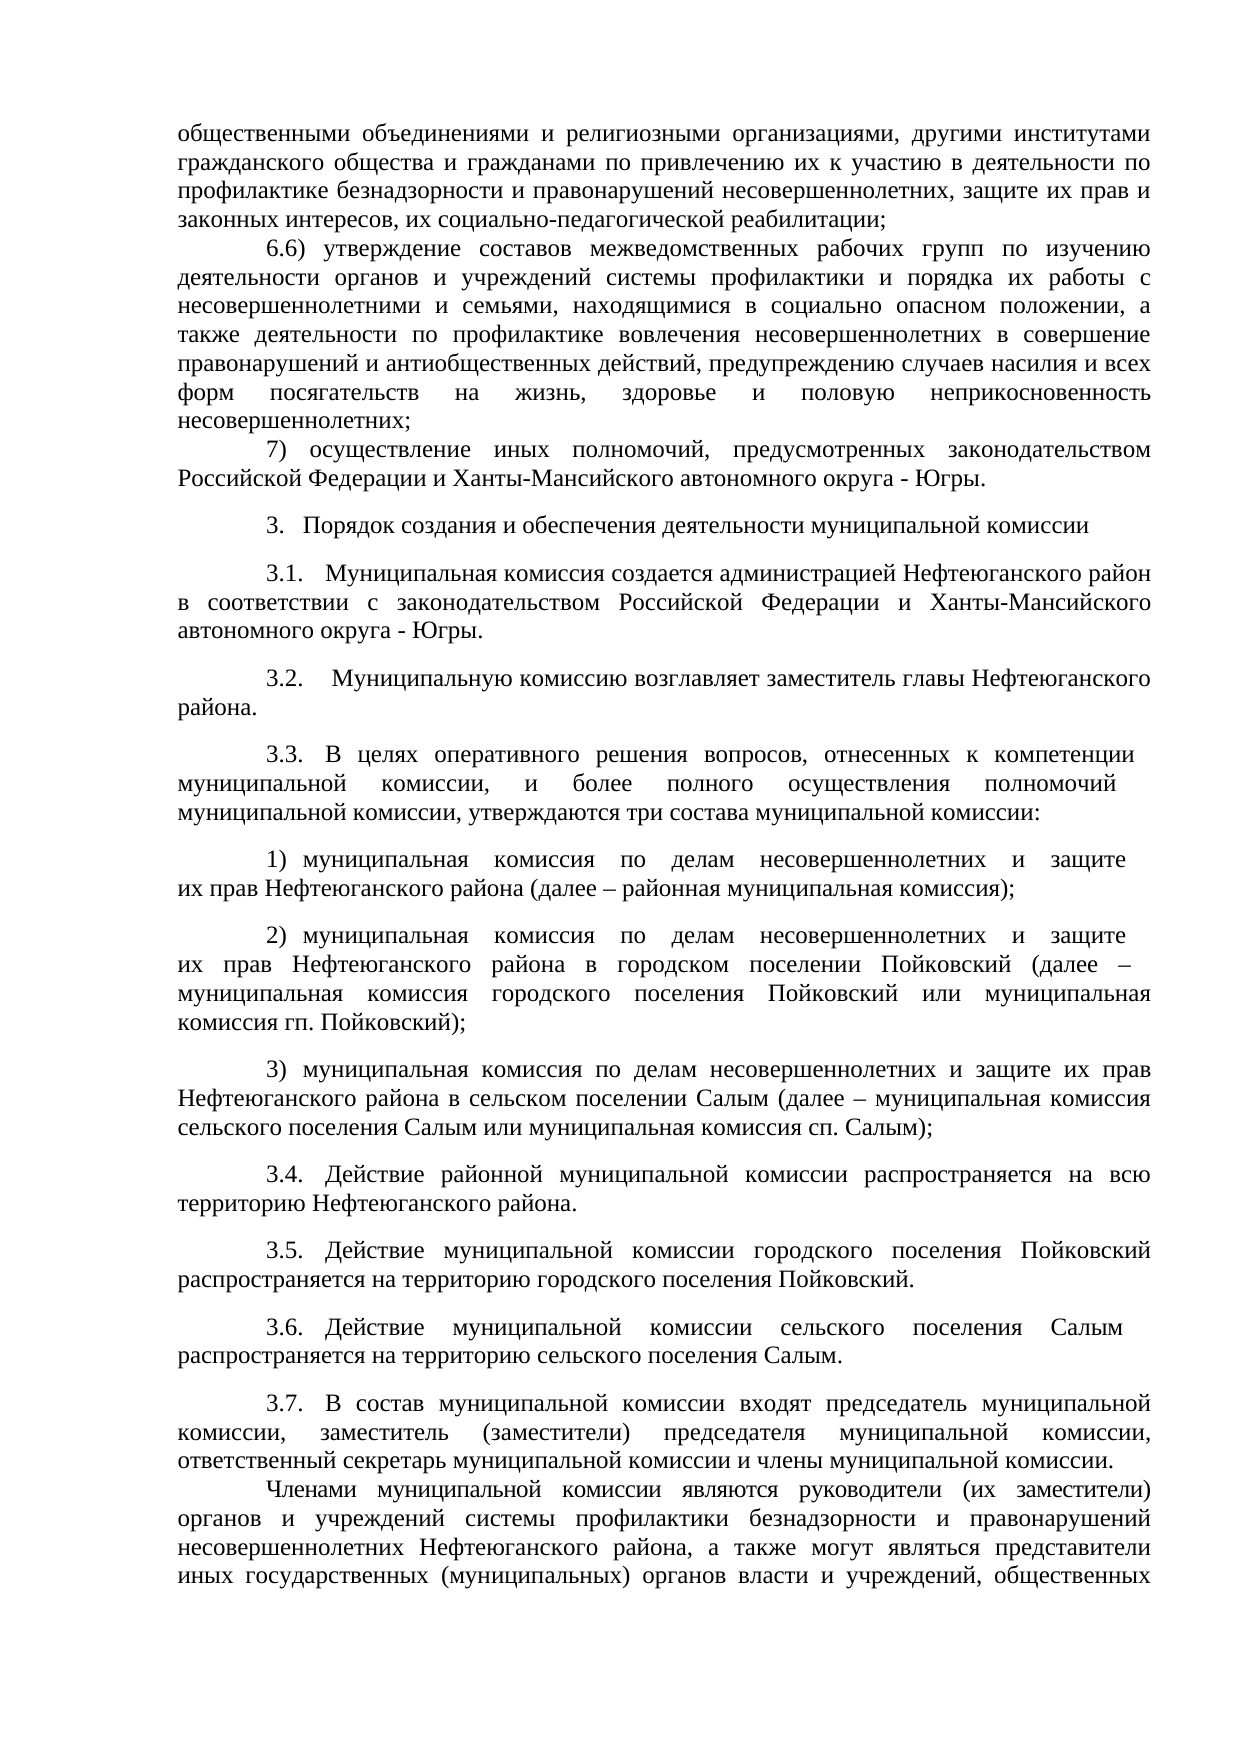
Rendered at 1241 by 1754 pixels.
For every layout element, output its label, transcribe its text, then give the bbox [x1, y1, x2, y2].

list Действие муниципальной комиссии сельского поселения Салым распространяется на территорию сельского поселения Салым. [177, 1312, 1152, 1369]
list муниципальная комиссия по делам несовершеннолетних и защите их прав Нефтеюганского района в сельском поселении Салым (далее – муниципальная комиссия сельского поселения Салым или муниципальная комиссия сп. Салым); [177, 1054, 1152, 1141]
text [177, 1474, 1152, 1589]
list муниципальная комиссия по делам несовершеннолетних и защите их прав Нефтеюганского района в городском поселении Пойковский (далее – муниципальная комиссия городского поселения Пойковский или муниципальная комиссия гп. Пойковский); [177, 921, 1152, 1036]
list Муниципальную комиссию возглавляет заместитель главы Нефтеюганского района. [177, 663, 1152, 721]
list Порядок создания и обеспечения деятельности муниципальной комиссии [177, 511, 1152, 539]
text 6.6) утверждение составов межведомственных рабочих групп по изучению деятельности органов и учреждений системы профилактики и порядка их работы с несовершеннолетними и семьями, находящимися в социально опасном положении, а также деятельности по профилактике вовлечения несовершеннолетних в совершение правонарушений и антиобщественных действий, предупреждению случаев насилия и всех форм посягательств на жизнь, здоровье и половую неприкосновенность несовершеннолетних; [177, 233, 1152, 434]
list В целях оперативного решения вопросов, отнесенных к компетенции муниципальной комиссии, и более полного осуществления полномочий муниципальной комиссии, утверждаются три состава муниципальной комиссии: [177, 739, 1152, 826]
list Действие районной муниципальной комиссии распространяется на всю территорию Нефтеюганского района. [177, 1159, 1152, 1217]
list Действие муниципальной комиссии городского поселения Пойковский распространяется на территорию городского поселения Пойковский. [177, 1236, 1152, 1293]
list Муниципальная комиссия создается администрацией Нефтеюганского район в соответствии с законодательством Российской Федерации и Ханты-Мансийского автономного округа - Югры. [177, 558, 1152, 644]
text 7) осуществление иных полномочий, предусмотренных законодательством Российской Федерации и Ханты-Мансийского автономного округа - Югры. [177, 434, 1152, 492]
list муниципальная комиссия по делам несовершеннолетних и защите их прав Нефтеюганского района (далее – районная муниципальная комиссия); [177, 844, 1152, 902]
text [177, 118, 1152, 233]
list В состав муниципальной комиссии входят председатель муниципальной комиссии, заместитель (заместители) председателя муниципальной комиссии, ответственный секретарь муниципальной комиссии и члены муниципальной комиссии. [177, 1388, 1152, 1474]
